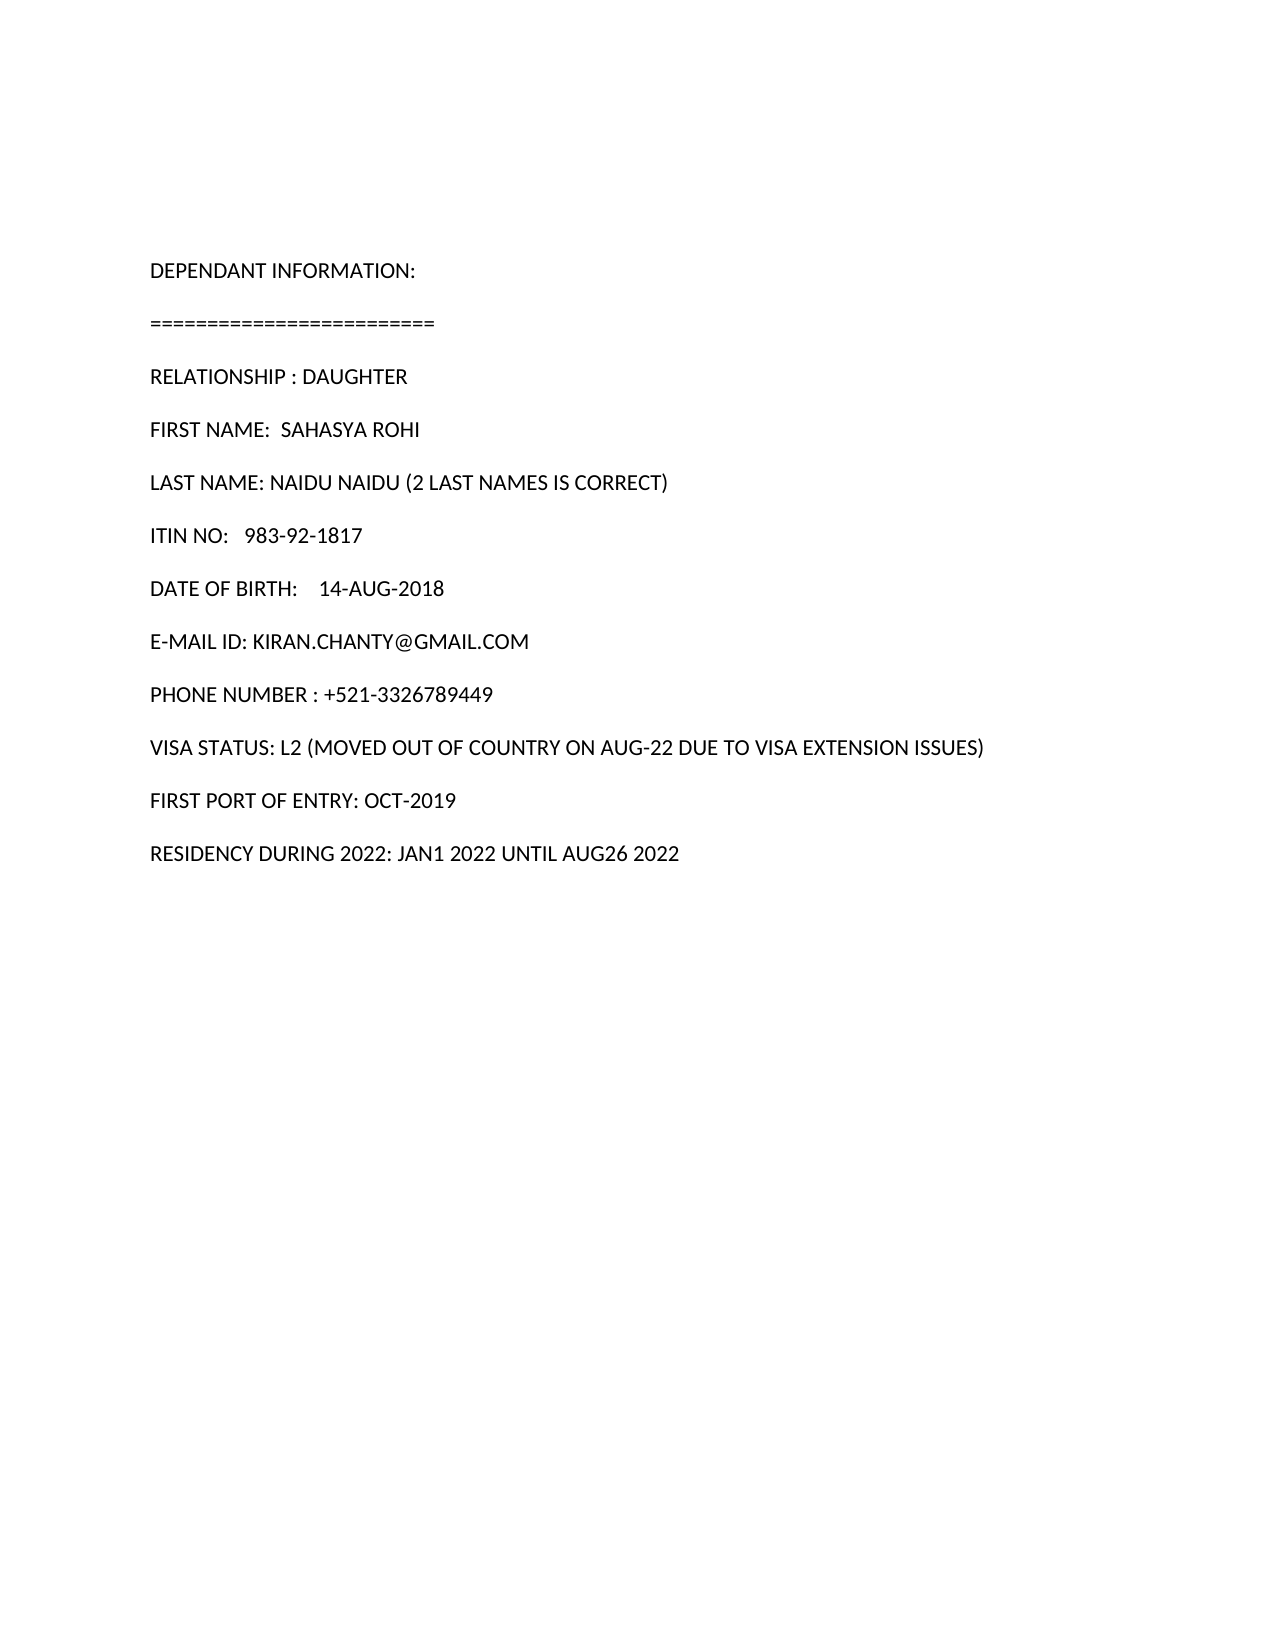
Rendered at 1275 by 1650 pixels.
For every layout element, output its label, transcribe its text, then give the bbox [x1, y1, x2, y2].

text PHONE NUMBER : +521-3326789449 [150, 680, 1125, 708]
text RESIDENCY DURING 2022: JAN1 2022 UNTIL AUG26 2022 [150, 839, 1125, 867]
text ========================= [150, 309, 1125, 337]
text LAST NAME: NAIDU NAIDU (2 LAST NAMES IS CORRECT) [150, 468, 1125, 496]
text DATE OF BIRTH: 14-AUG-2018 [150, 574, 1125, 602]
text FIRST NAME: SAHASYA ROHI [150, 415, 1125, 443]
text ITIN NO: 983-92-1817 [150, 521, 1125, 549]
text E-MAIL ID: KIRAN.CHANTY@GMAIL.COM [150, 627, 1125, 655]
text VISA STATUS: L2 (MOVED OUT OF COUNTRY ON AUG-22 DUE TO VISA EXTENSION ISSUES) [150, 733, 1125, 761]
text FIRST PORT OF ENTRY: OCT-2019 [150, 786, 1125, 814]
text RELATIONSHIP : DAUGHTER [150, 362, 1125, 390]
text DEPENDANT INFORMATION: [150, 256, 1125, 284]
